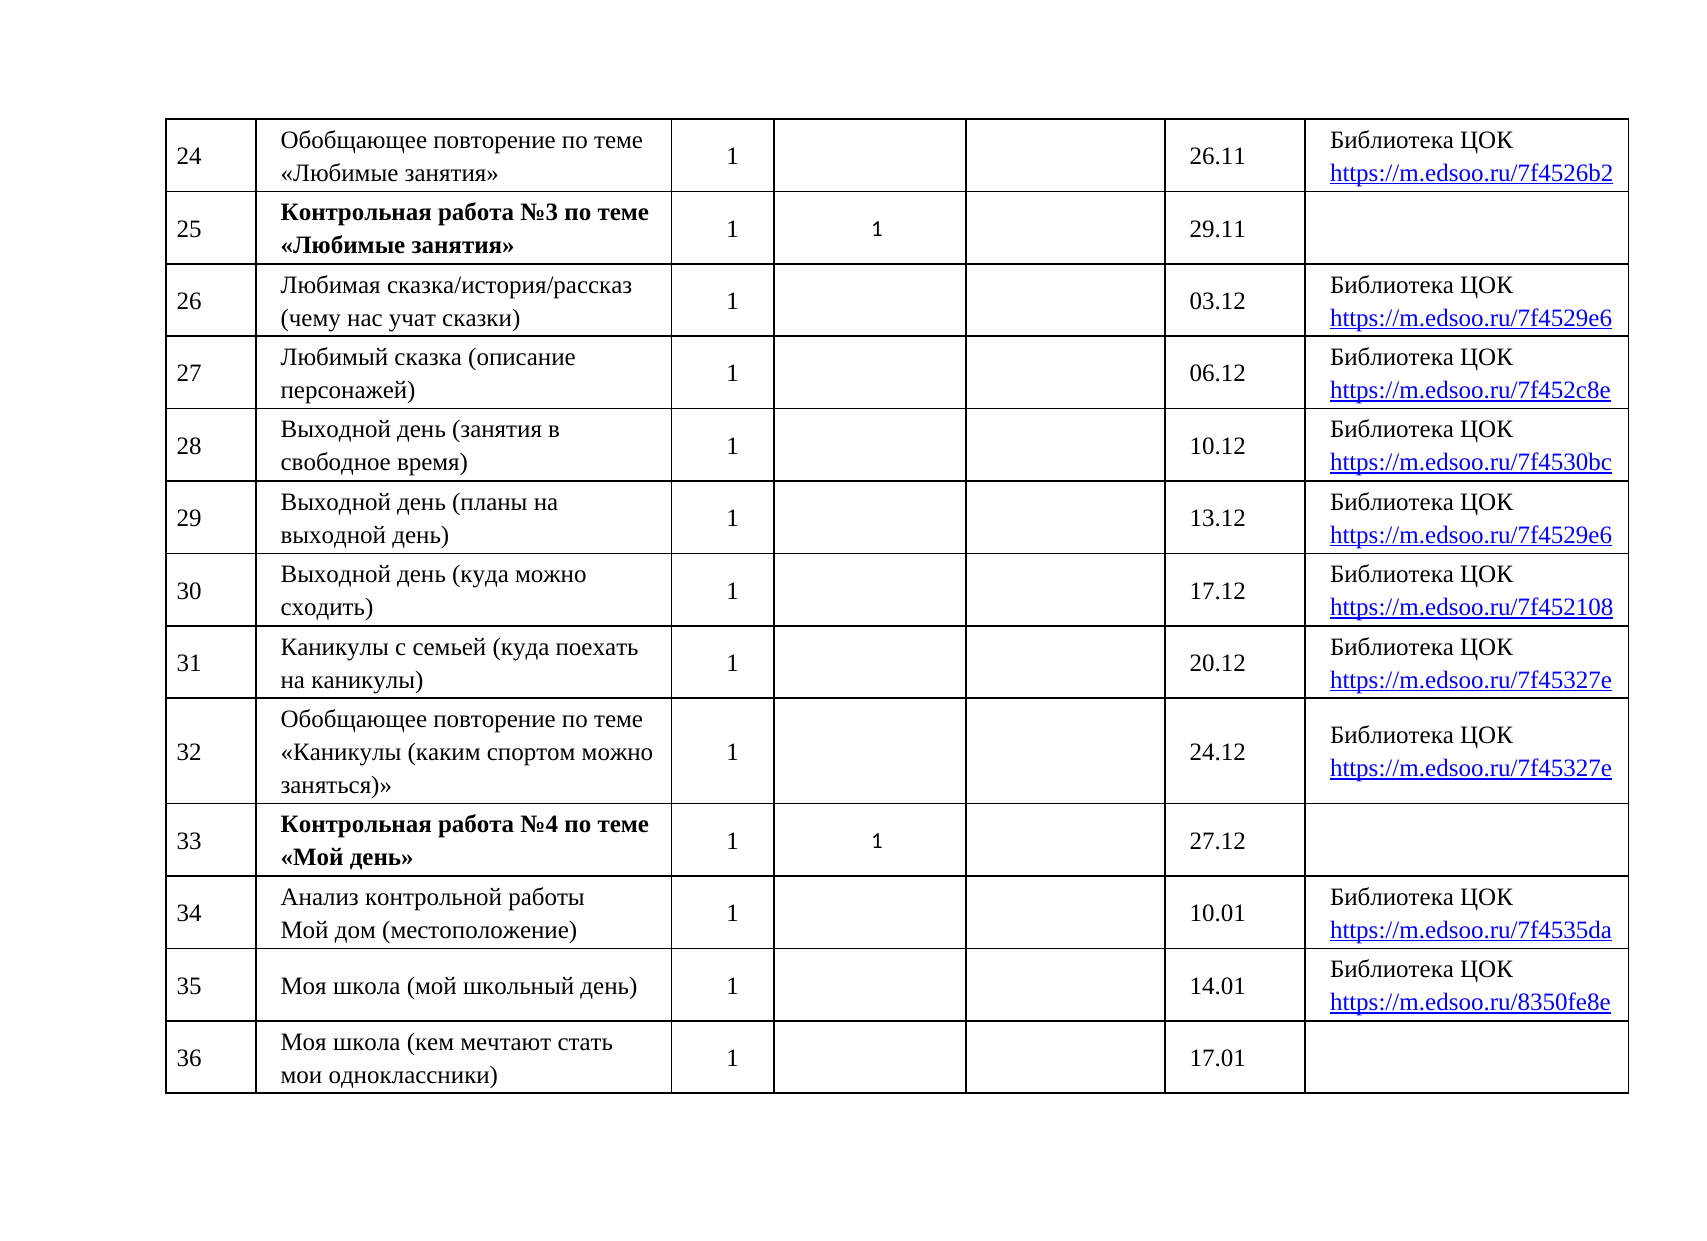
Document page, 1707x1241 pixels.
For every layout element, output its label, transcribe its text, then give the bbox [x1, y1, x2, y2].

table_cell [967, 627, 1164, 697]
table_cell 31 [167, 627, 255, 697]
table_cell 03.12 [1166, 265, 1304, 335]
table_cell Анализ контрольной работы Мой дом (местоположение) [257, 877, 671, 947]
table_cell 1 [672, 1022, 773, 1092]
table_cell [1306, 192, 1628, 263]
table_cell [775, 554, 965, 625]
table_cell Контрольная работа №3 по теме «Любимые занятия» [257, 192, 671, 263]
table_cell [967, 554, 1164, 625]
table_cell Библиотека ЦОК https://m.edsoo.ru/7f45327e [1306, 699, 1628, 803]
table_cell 27.12 [1166, 804, 1304, 875]
table_cell [775, 699, 965, 803]
table_cell 27 [167, 337, 255, 408]
table_cell 14.01 [1166, 949, 1304, 1020]
table_cell [775, 877, 965, 947]
table_cell [775, 409, 965, 480]
table_cell 10.01 [1166, 877, 1304, 947]
table_cell [1306, 804, 1628, 875]
table_cell Выходной день (куда можно сходить) [257, 554, 671, 625]
table_cell Библиотека ЦОК https://m.edsoo.ru/7f4529e6 [1306, 265, 1628, 335]
table_cell [967, 1022, 1164, 1092]
table_cell Библиотека ЦОК https://m.edsoo.ru/7f452c8e [1306, 337, 1628, 408]
table_cell Библиотека ЦОК https://m.edsoo.ru/7f45327e [1306, 627, 1628, 697]
table_cell 28 [167, 409, 255, 480]
table_cell Любимая сказка/история/рассказ (чему нас учат сказки) [257, 265, 671, 335]
table_cell 1 [672, 265, 773, 335]
table_cell 1 [672, 120, 773, 191]
table_cell 1 [672, 554, 773, 625]
table_cell [775, 120, 965, 191]
table_cell [967, 949, 1164, 1020]
table_cell Библиотека ЦОК https://m.edsoo.ru/7f4529e6 [1306, 482, 1628, 552]
table_cell [775, 1022, 965, 1092]
table_cell [775, 337, 965, 408]
table_cell Библиотека ЦОК https://m.edsoo.ru/7f4535da [1306, 877, 1628, 947]
table_cell [775, 482, 965, 552]
table_cell [967, 265, 1164, 335]
table_cell [775, 265, 965, 335]
table_cell 35 [167, 949, 255, 1020]
table_cell [967, 409, 1164, 480]
table_cell [967, 337, 1164, 408]
table_cell [967, 804, 1164, 875]
table_cell 1 [672, 192, 773, 263]
table_cell 33 [167, 804, 255, 875]
table_cell Любимый сказка (описание персонажей) [257, 337, 671, 408]
table_cell Библиотека ЦОК https://m.edsoo.ru/7f4530bc [1306, 409, 1628, 480]
table_cell 13.12 [1166, 482, 1304, 552]
table_cell Моя школа (мой школьный день) [257, 949, 671, 1020]
table_cell Обобщающее повторение по теме «Каникулы (каким спортом можно заняться)» [257, 699, 671, 803]
table_cell 36 [167, 1022, 255, 1092]
table_cell Обобщающее повторение по теме «Любимые занятия» [257, 120, 671, 191]
table_cell 1 [672, 482, 773, 552]
table_cell [967, 192, 1164, 263]
table_cell 1 [775, 804, 965, 875]
table_cell 24.12 [1166, 699, 1304, 803]
table_cell [967, 120, 1164, 191]
table_cell Контрольная работа №4 по теме «Мой день» [257, 804, 671, 875]
table_cell 24 [167, 120, 255, 191]
table_cell 1 [672, 337, 773, 408]
table_cell 1 [672, 949, 773, 1020]
table_cell [775, 949, 965, 1020]
table_cell [967, 877, 1164, 947]
table_cell 26.11 [1166, 120, 1304, 191]
table_cell 1 [672, 409, 773, 480]
table_cell [967, 482, 1164, 552]
table_cell Библиотека ЦОК https://m.edsoo.ru/7f4526b2 [1306, 120, 1628, 191]
table_cell 06.12 [1166, 337, 1304, 408]
table_cell 1 [672, 627, 773, 697]
table_cell 32 [167, 699, 255, 803]
table_cell 26 [167, 265, 255, 335]
table_cell Моя школа (кем мечтают стать мои одноклассники) [257, 1022, 671, 1092]
table_cell [775, 627, 965, 697]
table_cell Библиотека ЦОК https://m.edsoo.ru/7f452108 [1306, 554, 1628, 625]
table_cell 29.11 [1166, 192, 1304, 263]
table_cell 17.01 [1166, 1022, 1304, 1092]
table_cell 1 [672, 699, 773, 803]
table_cell 20.12 [1166, 627, 1304, 697]
table_cell 34 [167, 877, 255, 947]
table_cell Каникулы с семьей (куда поехать на каникулы) [257, 627, 671, 697]
table_cell Библиотека ЦОК https://m.edsoo.ru/8350fe8e [1306, 949, 1628, 1020]
table_cell 1 [775, 192, 965, 263]
table_cell 1 [672, 804, 773, 875]
table_cell 30 [167, 554, 255, 625]
table_cell 10.12 [1166, 409, 1304, 480]
table_cell 1 [672, 877, 773, 947]
table_cell 29 [167, 482, 255, 552]
table_cell Выходной день (занятия в свободное время) [257, 409, 671, 480]
table_cell [1306, 1022, 1628, 1092]
table_cell 17.12 [1166, 554, 1304, 625]
table_cell Выходной день (планы на выходной день) [257, 482, 671, 552]
table_cell [967, 699, 1164, 803]
table_cell 25 [167, 192, 255, 263]
